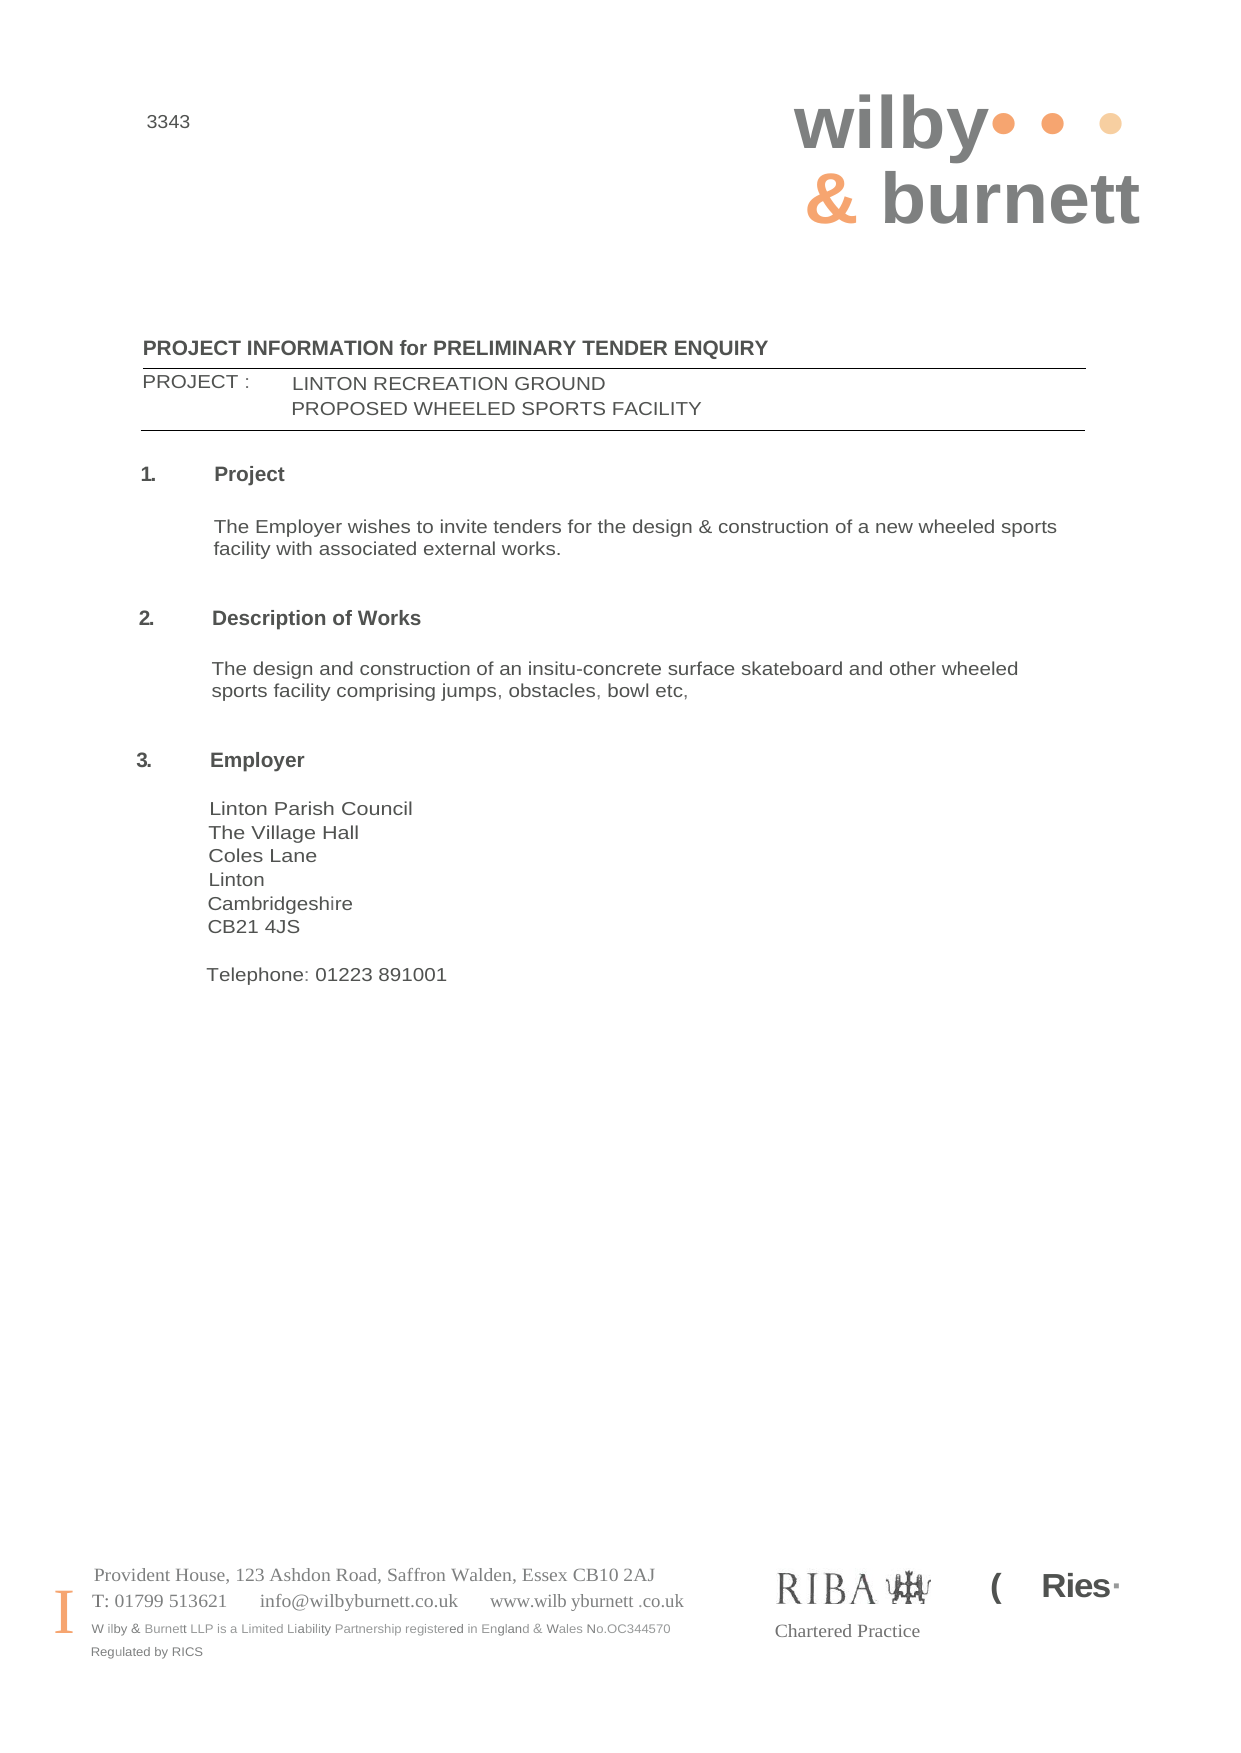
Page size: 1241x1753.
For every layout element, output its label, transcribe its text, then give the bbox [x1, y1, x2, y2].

text Telephone: 01223 891001 [206, 964, 1153, 985]
text W ilby & Burnett LLP is a Limited Liability Partnership registered in England & Wales No.OC344570 Regulated by RICS [91, 1621, 686, 1659]
text PROJECT : LINTON RECREATION GROUND [142, 371, 1153, 394]
text Linton Parish Council The Village Hall Coles Lane [208, 798, 415, 867]
subtitle Description of Works [138, 606, 1153, 630]
text ( Ries· [990, 1566, 1153, 1604]
subtitle Project [140, 462, 1153, 486]
text PROPOSED WHEELED SPORTS FACILITY [291, 397, 1153, 419]
text Linton Cambridgeshire CB21 4JS [207, 869, 403, 938]
text 3343 wilby• • • [146, 86, 1153, 163]
text Chartered Practice [774, 1620, 927, 1642]
text The design and construction of an insitu-concrete surface skateboard and other wheeled sports facility comprising jumps, obstacles, bowl etc, [211, 658, 1073, 702]
text T: 01799 513621 info@wilbyburnett.co.uk www.wilb yburnett .co.uk [92, 1590, 686, 1611]
text & burnett [42, 163, 1141, 239]
subtitle PROJECT INFORMATION for PRELIMINARY TENDER ENQUIRY [143, 335, 1153, 359]
text The Employer wishes to invite tenders for the design & construction of a new wheeled sports facility with associated external works. [213, 516, 1073, 559]
picture [776, 1568, 931, 1604]
subtitle Employer [136, 748, 1153, 772]
text Provident House, 123 Ashdon Road, Saffron Walden, Essex CB10 2AJ [94, 1564, 686, 1586]
